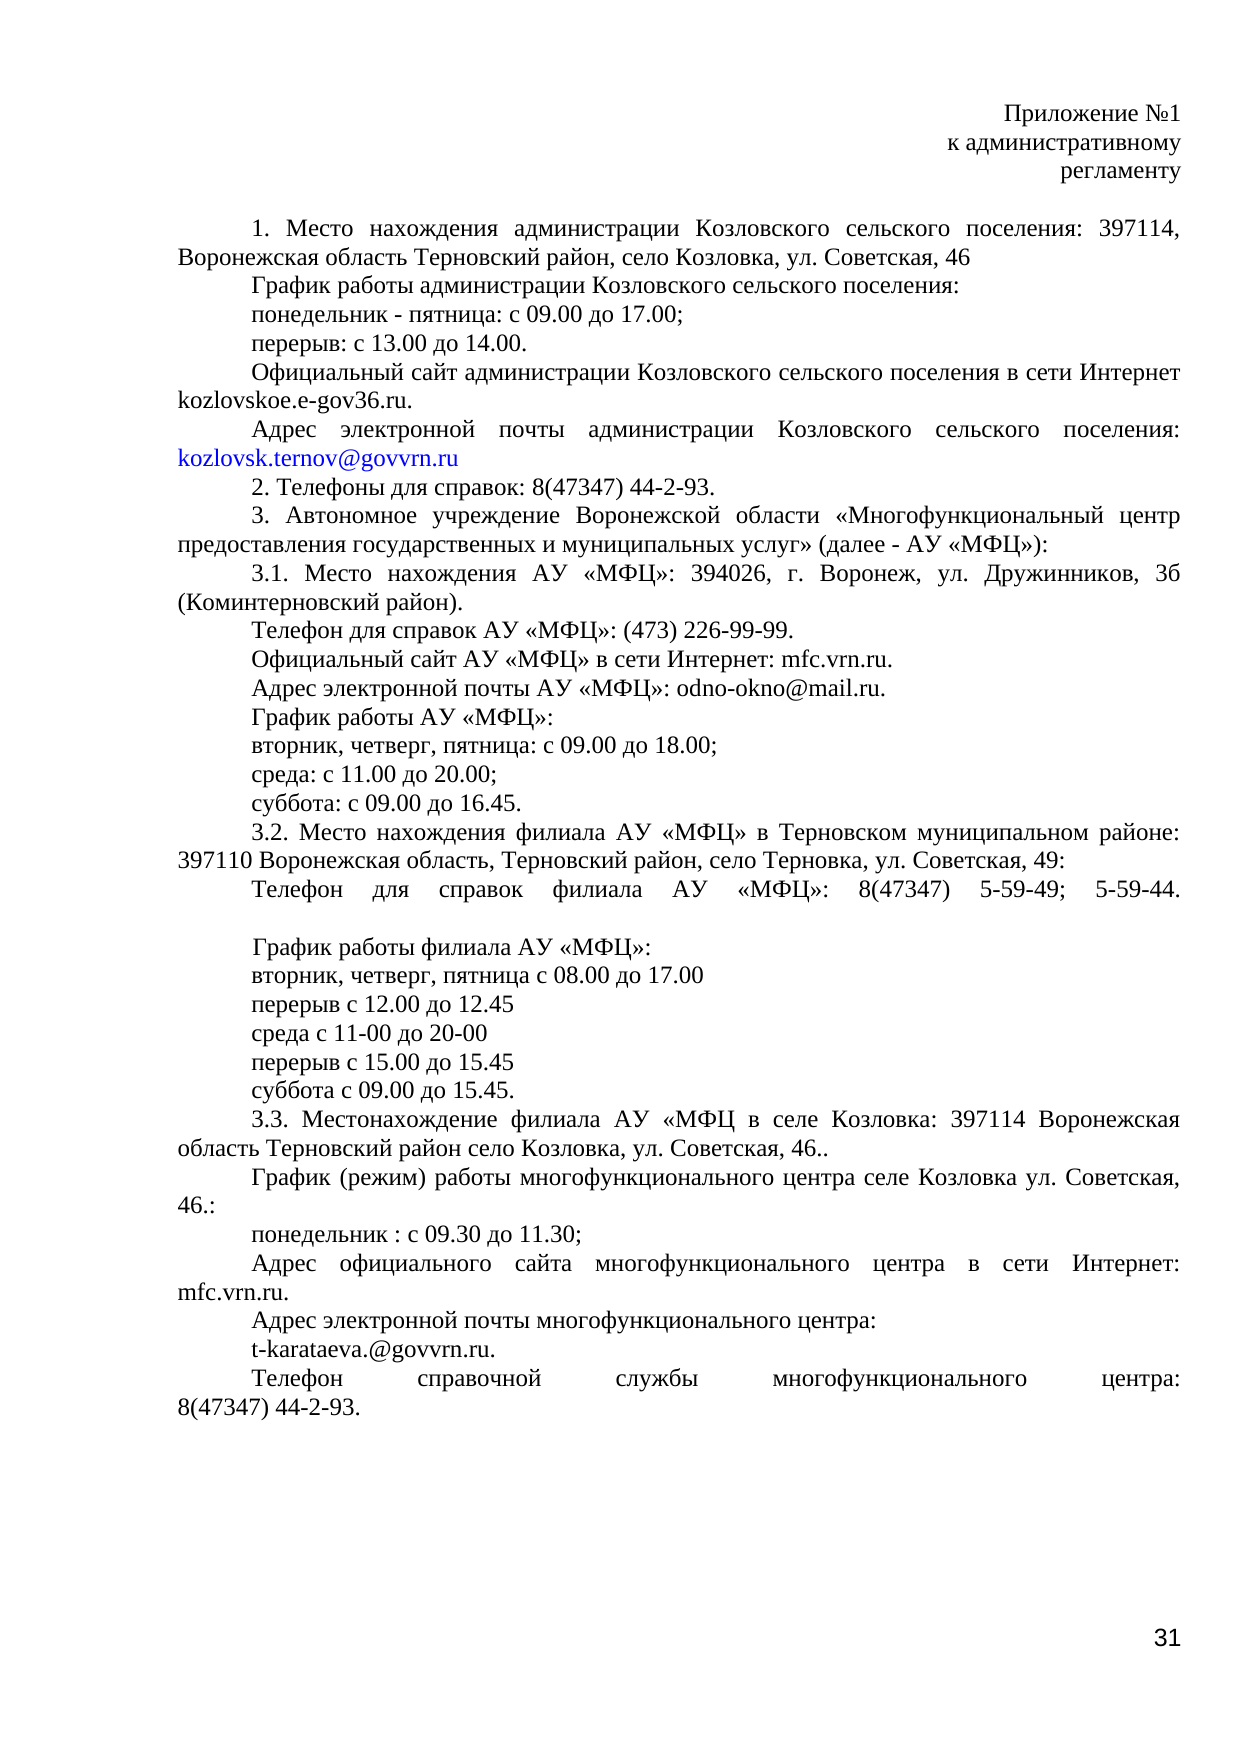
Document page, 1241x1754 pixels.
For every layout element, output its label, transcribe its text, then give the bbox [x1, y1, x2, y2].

text Официальный сайт АУ «МФЦ» в сети Интернет: mfc.vrn.ru. [177, 644, 1181, 673]
text суббота: с 09.00 до 16.45. [177, 788, 1181, 817]
text Официальный сайт администрации Козловского сельского поселения в сети Интернет kozlovskoe.e-gov36.ru. [177, 357, 1181, 414]
text перерыв с 15.00 до 15.45 [177, 1047, 1181, 1075]
text Телефон для справок филиала АУ «МФЦ»: 8(47347) 5-59-49; 5-59-44. График работы филиала АУ «МФЦ»: [177, 874, 1181, 960]
text Адрес официального сайта многофункционального центра в сети Интернет: mfс.vrn.ru. [177, 1248, 1181, 1305]
text 3. Автономное учреждение Воронежской области «Многофункциональный центр предоставления государственных и муниципальных услуг» (далее - АУ «МФЦ»): [177, 500, 1181, 558]
text Адрес электронной почты многофункционального центра: [177, 1305, 1181, 1334]
text График (режим) работы многофункционального центра селе Козловка ул. Советская, 46.: [177, 1162, 1181, 1219]
text Приложение №1 [177, 98, 1181, 127]
text Телефон для справок АУ «МФЦ»: (473) 226-99-99. [177, 615, 1181, 644]
text График работы администрации Козловского сельского поселения: [177, 270, 1181, 299]
text среда: с 11.00 до 20.00; [177, 759, 1181, 788]
text к административному [177, 127, 1181, 155]
text 3.1. Место нахождения АУ «МФЦ»: . Воронеж, ул. Дружинников, 3б (Коминтерновский район). [177, 558, 1181, 615]
text График работы АУ «МФЦ»: [177, 702, 1181, 730]
text перерыв: с 13.00 до 14.00. [177, 328, 1181, 357]
text 1. Место нахождения администрации Козловского сельского поселения: 397114, Воронежская область Терновский район, село Козловка, ул. Советская, 46 [177, 213, 1181, 270]
text Телефон справочной службы многофункционального центра: 8(47347) 44-2-93. [177, 1363, 1181, 1420]
text Адрес электронной почты администрации Козловского сельского поселения: kozlovsk.ternov@govvrn.ru [177, 414, 1181, 472]
text среда с 11-00 до 20-00 [177, 1018, 1181, 1047]
text регламенту [177, 155, 1181, 184]
text t-karataeva.@govvrn.ru. [177, 1334, 1181, 1363]
text понедельник - пятница: с 09.00 до 17.00; [177, 299, 1181, 328]
text Адрес электронной почты АУ «МФЦ»: odno-okno@mail.ru. [177, 673, 1181, 702]
text суббота с 09.00 до 15.45. [177, 1075, 1181, 1104]
text 3.3. Местонахождение филиала АУ «МФЦ в селе Козловка: 397114 Воронежская область Терновский район село Козловка, ул. Советская, 46.. [177, 1104, 1181, 1162]
text вторник, четверг, пятница с 08.00 до 17.00 [177, 960, 1181, 989]
text перерыв с 12.00 до 12.45 [177, 989, 1181, 1018]
text вторник, четверг, пятница: с 09.00 до 18.00; [177, 730, 1181, 759]
text 2. Телефоны для справок: 8(47347) 44-2-93. [177, 472, 1181, 500]
text понедельник : с 09.30 до 11.30; [177, 1219, 1181, 1248]
text 3.2. Место нахождения филиала АУ «МФЦ» в Терновском муниципальном районе: 397110 Воронежская область, Терновский район, село Терновка, ул. Советская, 49: [177, 817, 1181, 874]
